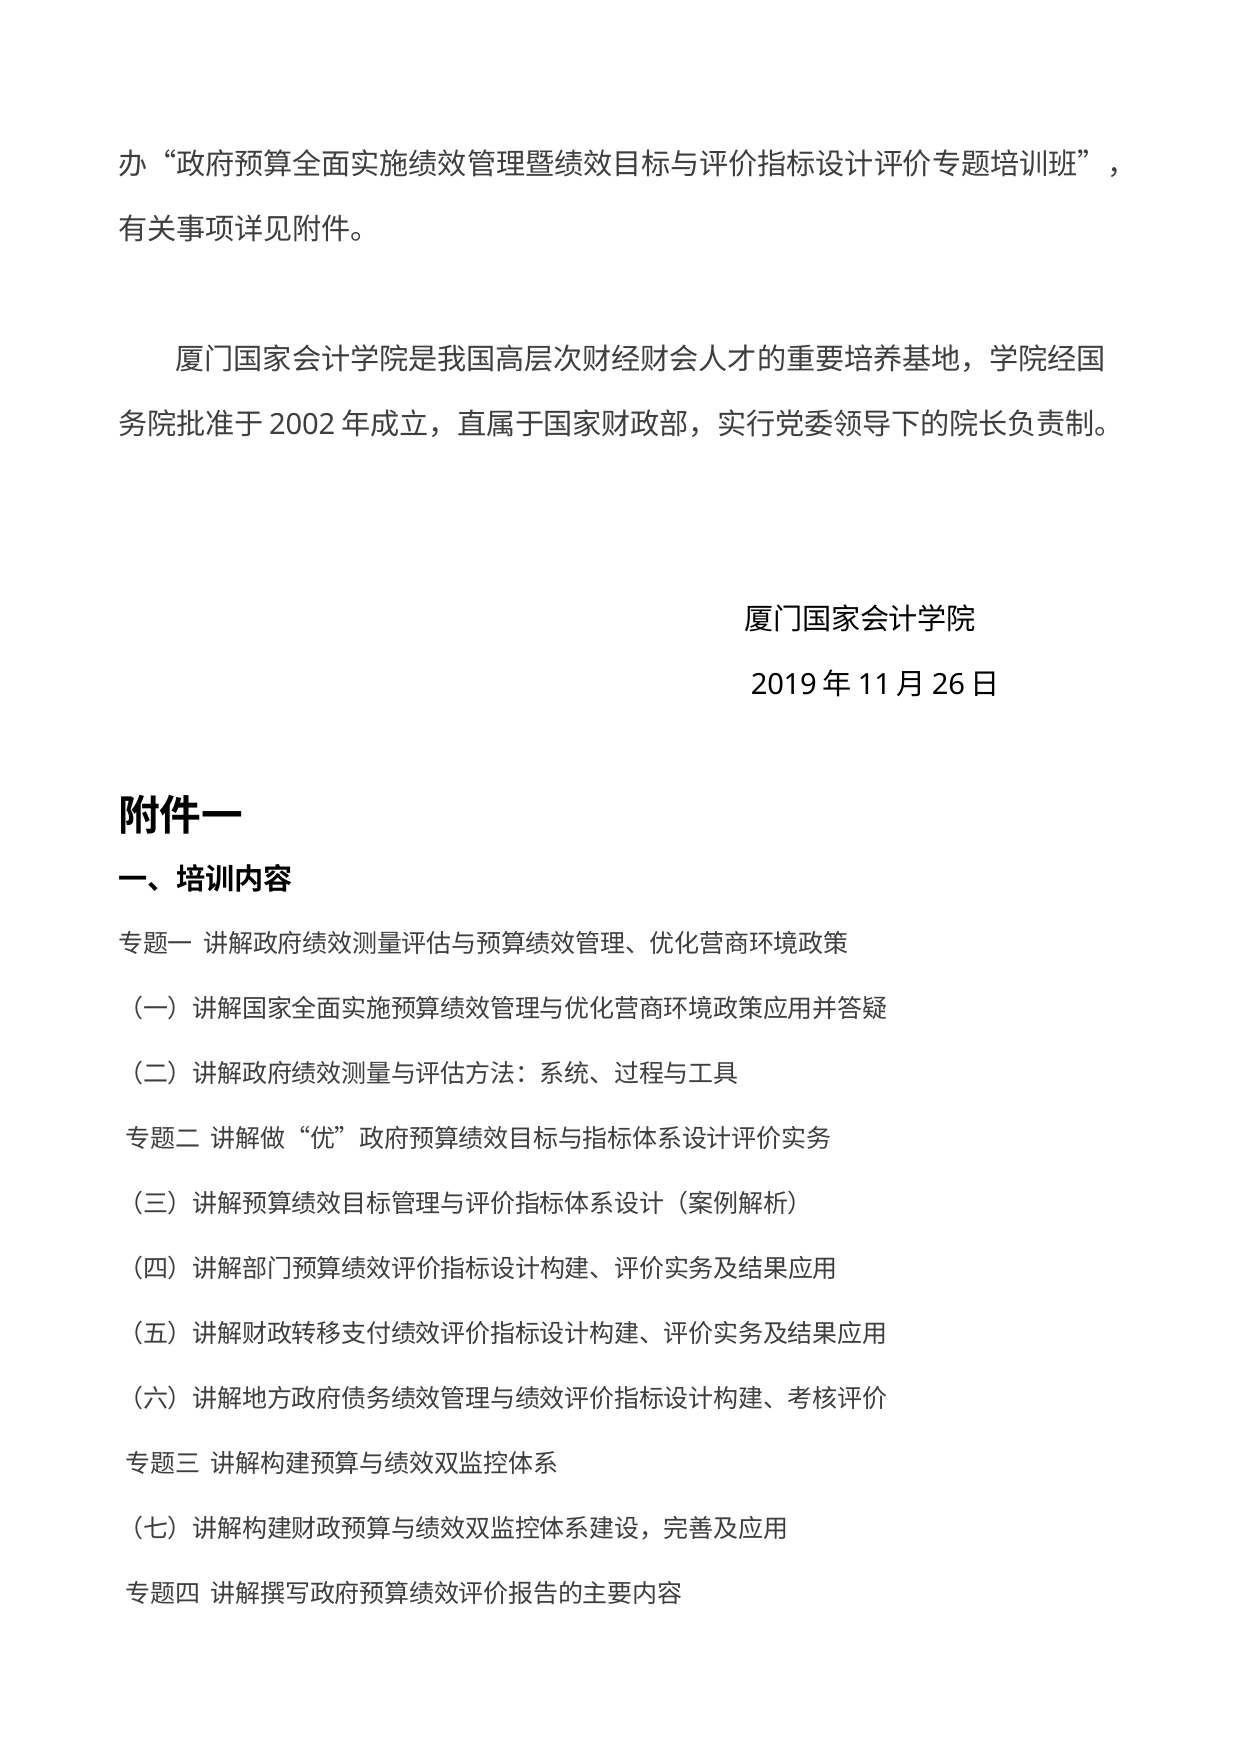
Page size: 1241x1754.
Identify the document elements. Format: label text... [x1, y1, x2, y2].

text 专题二 讲解做“优”政府预算绩效目标与指标体系设计评价实务 [125, 1104, 1107, 1169]
text 2019年11月26日 [118, 649, 1107, 714]
text 专题四 讲解撰写政府预算绩效评价报告的主要内容 [125, 1559, 1107, 1624]
text （七）讲解构建财政预算与绩效双监控体系建设，完善及应用 [118, 1494, 1099, 1559]
text 专题一 讲解政府绩效测量评估与预算绩效管理、优化营商环境政策 [118, 909, 1107, 974]
text （二）讲解政府绩效测量与评估方法：系统、过程与工具 [118, 1039, 1107, 1104]
text 厦门国家会计学院是我国高层次财经财会人才的重要培养基地，学院经国务院批准于2002年成立，直属于国家财政部，实行党委领导下的院长负责制。 [118, 324, 1107, 454]
text 专题三 讲解构建预算与绩效双监控体系 [125, 1429, 1107, 1494]
text （三）讲解预算绩效目标管理与评价指标体系设计（案例解析） [118, 1169, 1107, 1234]
list 一、培训内容 [118, 844, 1107, 909]
text （六）讲解地方政府债务绩效管理与绩效评价指标设计构建、考核评价 [118, 1364, 1107, 1429]
text （四）讲解部门预算绩效评价指标设计构建、评价实务及结果应用 [118, 1234, 1107, 1299]
text （一）讲解国家全面实施预算绩效管理与优化营商环境政策应用并答疑 [118, 974, 1107, 1039]
text （五）讲解财政转移支付绩效评价指标设计构建、评价实务及结果应用 [118, 1299, 1107, 1364]
text 厦门国家会计学院 [118, 584, 1107, 649]
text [118, 129, 1107, 259]
text 附件一 [118, 779, 1107, 844]
